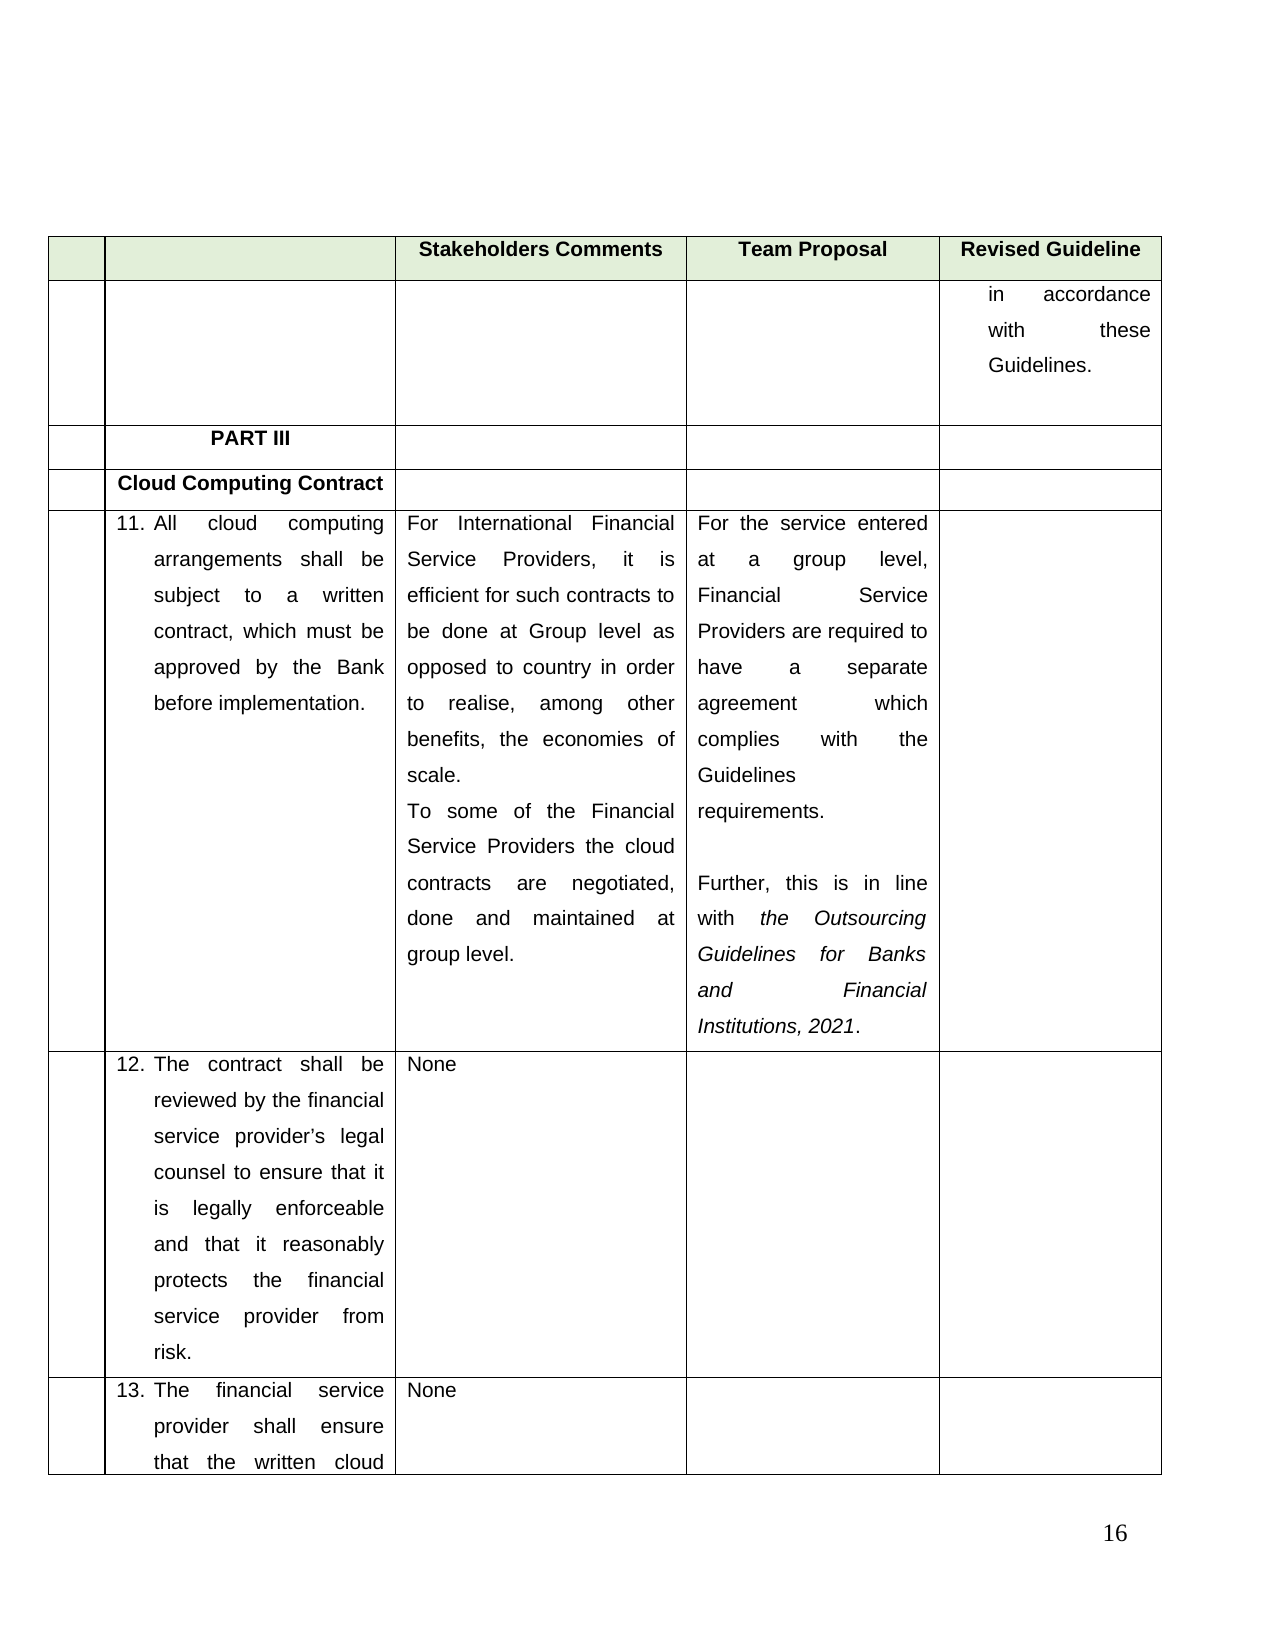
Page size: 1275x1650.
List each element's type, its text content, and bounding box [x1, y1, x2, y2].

table_cell [106, 281, 395, 425]
table_cell [940, 1378, 1161, 1474]
table_cell The contract shall be reviewed by the financial service provider’s legal counsel to ensure that it is legally enforceable and that it reasonably protects the financial service provider from risk. [106, 1052, 395, 1377]
table_cell For International Financial Service Providers, it is efficient for such contracts to be done at Group level as opposed to country in order to realise, among other benefits, the economies of scale. To some of the Financial Service Providers the cloud contracts are negotiated, done and maintained at group level. [396, 511, 686, 1051]
table_header Team Proposal [687, 237, 939, 280]
table_cell [940, 511, 1161, 1051]
table_header Revised Guideline [940, 237, 1161, 280]
table_cell For the service entered at a group level, Financial Service Providers are required to have a separate agreement which complies with the Guidelines requirements. Further, this is in line with the Outsourcing Guidelines for Banks and Financial Institutions, 2021. [687, 511, 939, 1051]
table_header Stakeholders Comments [396, 237, 686, 280]
table_cell [687, 426, 939, 469]
table_cell Cloud Computing Contract [106, 470, 395, 510]
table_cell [106, 1378, 395, 1474]
table_cell [49, 1378, 104, 1474]
table_cell [687, 1052, 939, 1377]
table_cell None [396, 1378, 686, 1474]
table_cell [687, 281, 939, 425]
table_cell [940, 1052, 1161, 1377]
table_cell All cloud computing arrangements shall be subject to a written contract, which must be approved by the Bank before implementation. [106, 511, 395, 1051]
table_header [106, 237, 395, 280]
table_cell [940, 281, 1161, 425]
table_cell [687, 1378, 939, 1474]
table_cell [396, 470, 686, 510]
table_header [49, 237, 104, 280]
table_cell [396, 281, 686, 425]
table_cell [49, 1052, 104, 1377]
table_cell [396, 426, 686, 469]
table_cell [49, 426, 104, 469]
table_cell [940, 426, 1161, 469]
table_cell [49, 281, 104, 425]
table_cell [687, 470, 939, 510]
table_cell [49, 511, 104, 1051]
table_cell None [396, 1052, 686, 1377]
table_cell PART III [106, 426, 395, 469]
table_cell [940, 470, 1161, 510]
table_cell [49, 470, 104, 510]
